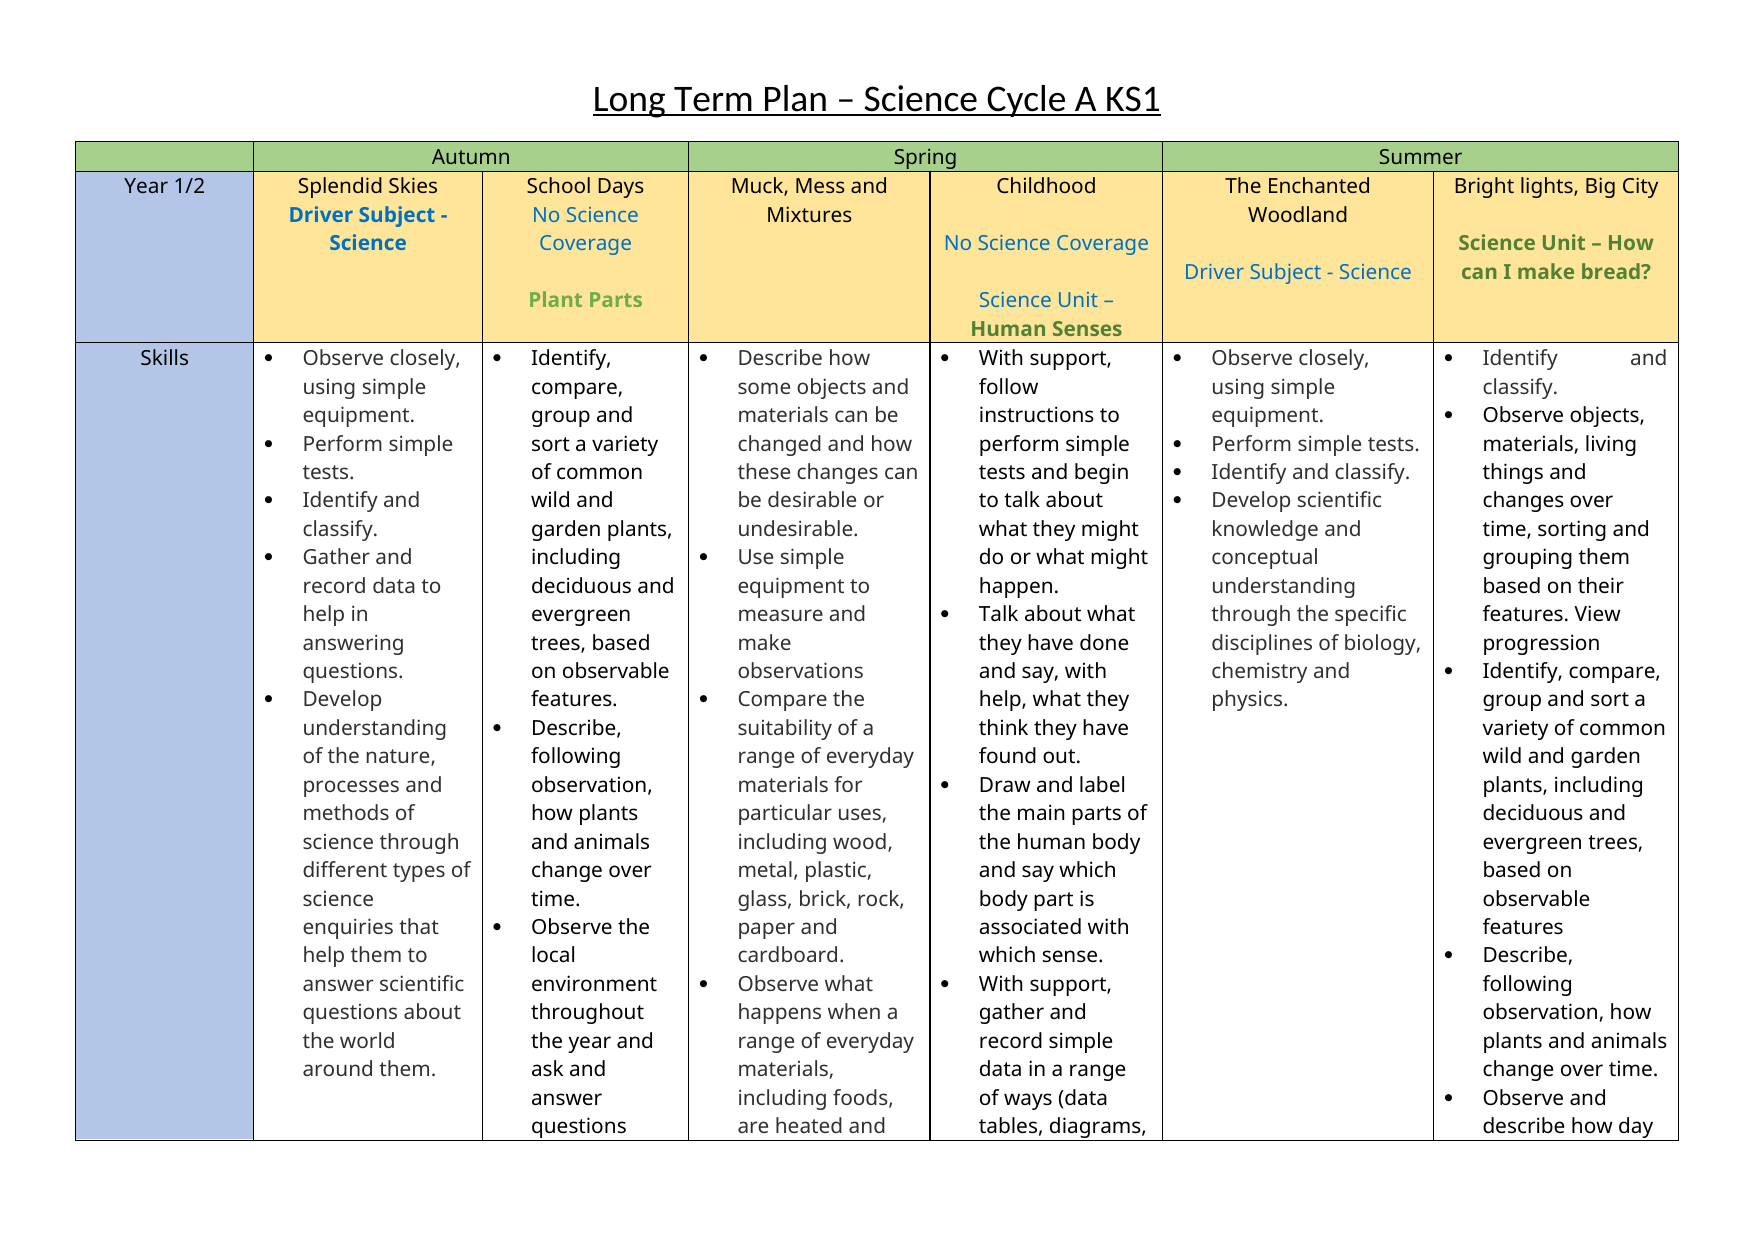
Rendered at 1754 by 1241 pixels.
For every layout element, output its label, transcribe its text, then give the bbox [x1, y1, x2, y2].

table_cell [1163, 343, 1433, 1139]
table_cell Bright lights, Big City Science Unit – How can I make bread? [1434, 172, 1678, 342]
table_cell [1434, 343, 1678, 1139]
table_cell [483, 343, 688, 1139]
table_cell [931, 343, 1162, 1139]
table_cell Skills [76, 343, 253, 1139]
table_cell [689, 343, 929, 1139]
table_cell Muck, Mess and Mixtures [689, 172, 929, 342]
text Long Term Plan – Science Cycle A KS1 [75, 75, 1679, 121]
table_header Spring [689, 142, 1162, 171]
table_cell Splendid Skies Driver Subject - Science [254, 172, 482, 342]
table_cell The Enchanted Woodland Driver Subject - Science [1163, 172, 1433, 342]
table_cell School Days No Science Coverage Plant Parts [483, 172, 688, 342]
table_header Summer [1163, 142, 1678, 171]
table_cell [254, 343, 482, 1139]
table_header [76, 142, 253, 171]
table_cell Childhood No Science Coverage Science Unit – Human Senses [931, 172, 1162, 342]
table_header Autumn [254, 142, 688, 171]
table_cell Year 1/2 [76, 172, 253, 342]
